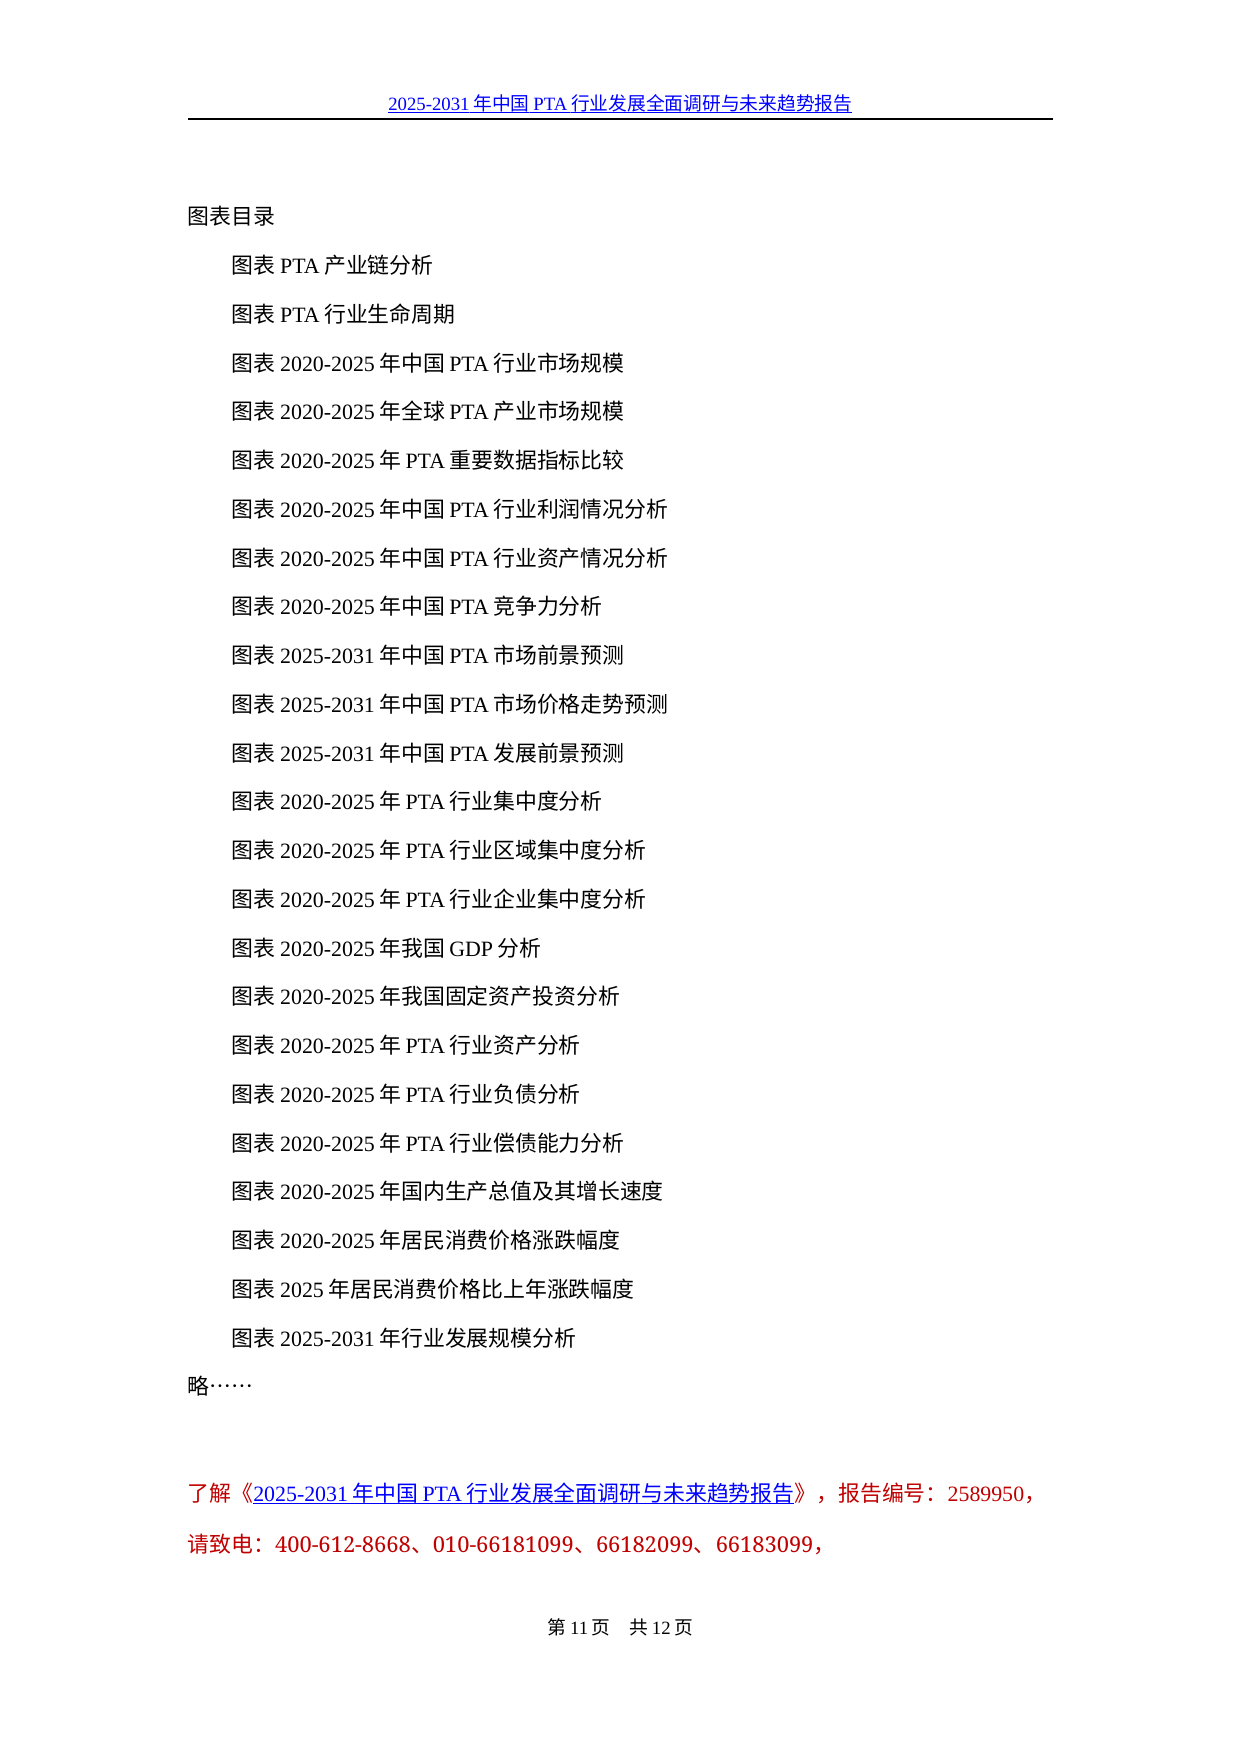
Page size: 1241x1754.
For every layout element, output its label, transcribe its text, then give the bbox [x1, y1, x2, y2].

text 了解《2025-2031年中国PTA行业发展全面调研与未来趋势报告》，报告编号：2589950， [187, 1475, 1053, 1508]
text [187, 150, 1053, 1401]
text 请致电：400-612-8668、010-66181099、66182099、66183099， [187, 1527, 1053, 1559]
